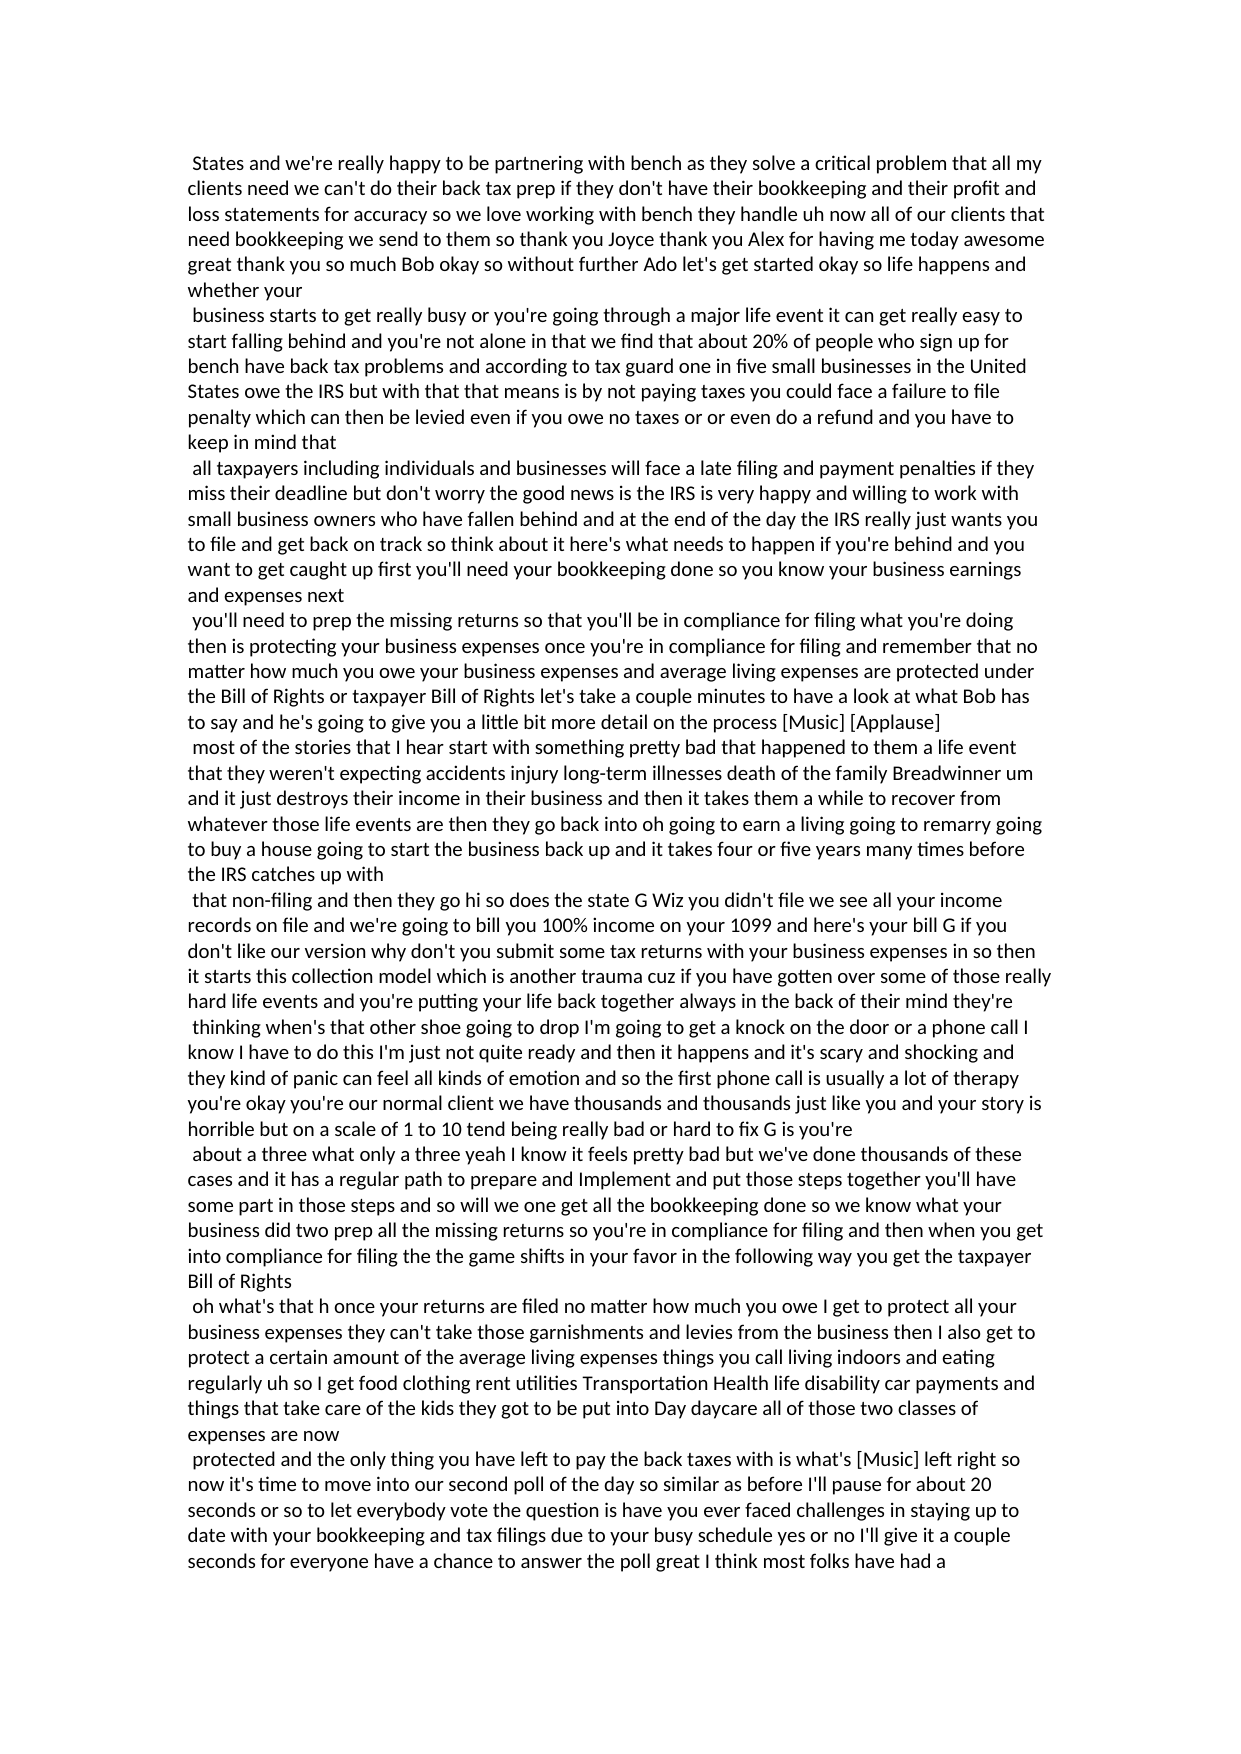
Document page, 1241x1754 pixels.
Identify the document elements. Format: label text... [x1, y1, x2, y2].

text all taxpayers including individuals and businesses will face a late filing and payment penalties if they miss their deadline but don't worry the good news is the IRS is very happy and willing to work with small business owners who have fallen behind and at the end of the day the IRS really just wants you to file and get back on track so think about it here's what needs to happen if you're behind and you want to get caught up first you'll need your bookkeeping done so you know your business earnings and expenses next [187, 455, 1053, 607]
text oh what's that h once your returns are filed no matter how much you owe I get to protect all your business expenses they can't take those garnishments and levies from the business then I also get to protect a certain amount of the average living expenses things you call living indoors and eating regularly uh so I get food clothing rent utilities Transportation Health life disability car payments and things that take care of the kids they got to be put into Day daycare all of those two classes of expenses are now [187, 1294, 1053, 1446]
text that non-filing and then they go hi so does the state G Wiz you didn't file we see all your income records on file and we're going to bill you 100% income on your 1099 and here's your bill G if you don't like our version why don't you submit some tax returns with your business expenses in so then it starts this collection model which is another trauma cuz if you have gotten over some of those really hard life events and you're putting your life back together always in the back of their mind they're [187, 887, 1053, 1014]
text thinking when's that other shoe going to drop I'm going to get a knock on the door or a phone call I know I have to do this I'm just not quite ready and then it happens and it's scary and shocking and they kind of panic can feel all kinds of emotion and so the first phone call is usually a lot of therapy you're okay you're our normal client we have thousands and thousands just like you and your story is horrible but on a scale of 1 to 10 tend being really bad or hard to fix G is you're [187, 1014, 1053, 1141]
text most of the stories that I hear start with something pretty bad that happened to them a life event that they weren't expecting accidents injury long-term illnesses death of the family Breadwinner um and it just destroys their income in their business and then it takes them a while to recover from whatever those life events are then they go back into oh going to earn a living going to remarry going to buy a house going to start the business back up and it takes four or five years many times before the IRS catches up with [187, 734, 1053, 887]
text States and we're really happy to be partnering with bench as they solve a critical problem that all my clients need we can't do their back tax prep if they don't have their bookkeeping and their profit and loss statements for accuracy so we love working with bench they handle uh now all of our clients that need bookkeeping we send to them so thank you Joyce thank you Alex for having me today awesome great thank you so much Bob okay so without further Ado let's get started okay so life happens and whether your [187, 150, 1053, 302]
text business starts to get really busy or you're going through a major life event it can get really easy to start falling behind and you're not alone in that we find that about 20% of people who sign up for bench have back tax problems and according to tax guard one in five small businesses in the United States owe the IRS but with that that means is by not paying taxes you could face a failure to file penalty which can then be levied even if you owe no taxes or or even do a refund and you have to keep in mind that [187, 302, 1053, 455]
text you'll need to prep the missing returns so that you'll be in compliance for filing what you're doing then is protecting your business expenses once you're in compliance for filing and remember that no matter how much you owe your business expenses and average living expenses are protected under the Bill of Rights or taxpayer Bill of Rights let's take a couple minutes to have a look at what Bob has to say and he's going to give you a little bit more detail on the process [Music] [Applause] [187, 607, 1053, 734]
text about a three what only a three yeah I know it feels pretty bad but we've done thousands of these cases and it has a regular path to prepare and Implement and put those steps together you'll have some part in those steps and so will we one get all the bookkeeping done so we know what your business did two prep all the missing returns so you're in compliance for filing and then when you get into compliance for filing the the game shifts in your favor in the following way you get the taxpayer Bill of Rights [187, 1141, 1053, 1294]
text protected and the only thing you have left to pay the back taxes with is what's [Music] left right so now it's time to move into our second poll of the day so similar as before I'll pause for about 20 seconds or so to let everybody vote the question is have you ever faced challenges in staying up to date with your bookkeeping and tax filings due to your busy schedule yes or no I'll give it a couple seconds for everyone have a chance to answer the poll great I think most folks have had a [187, 1446, 1053, 1573]
